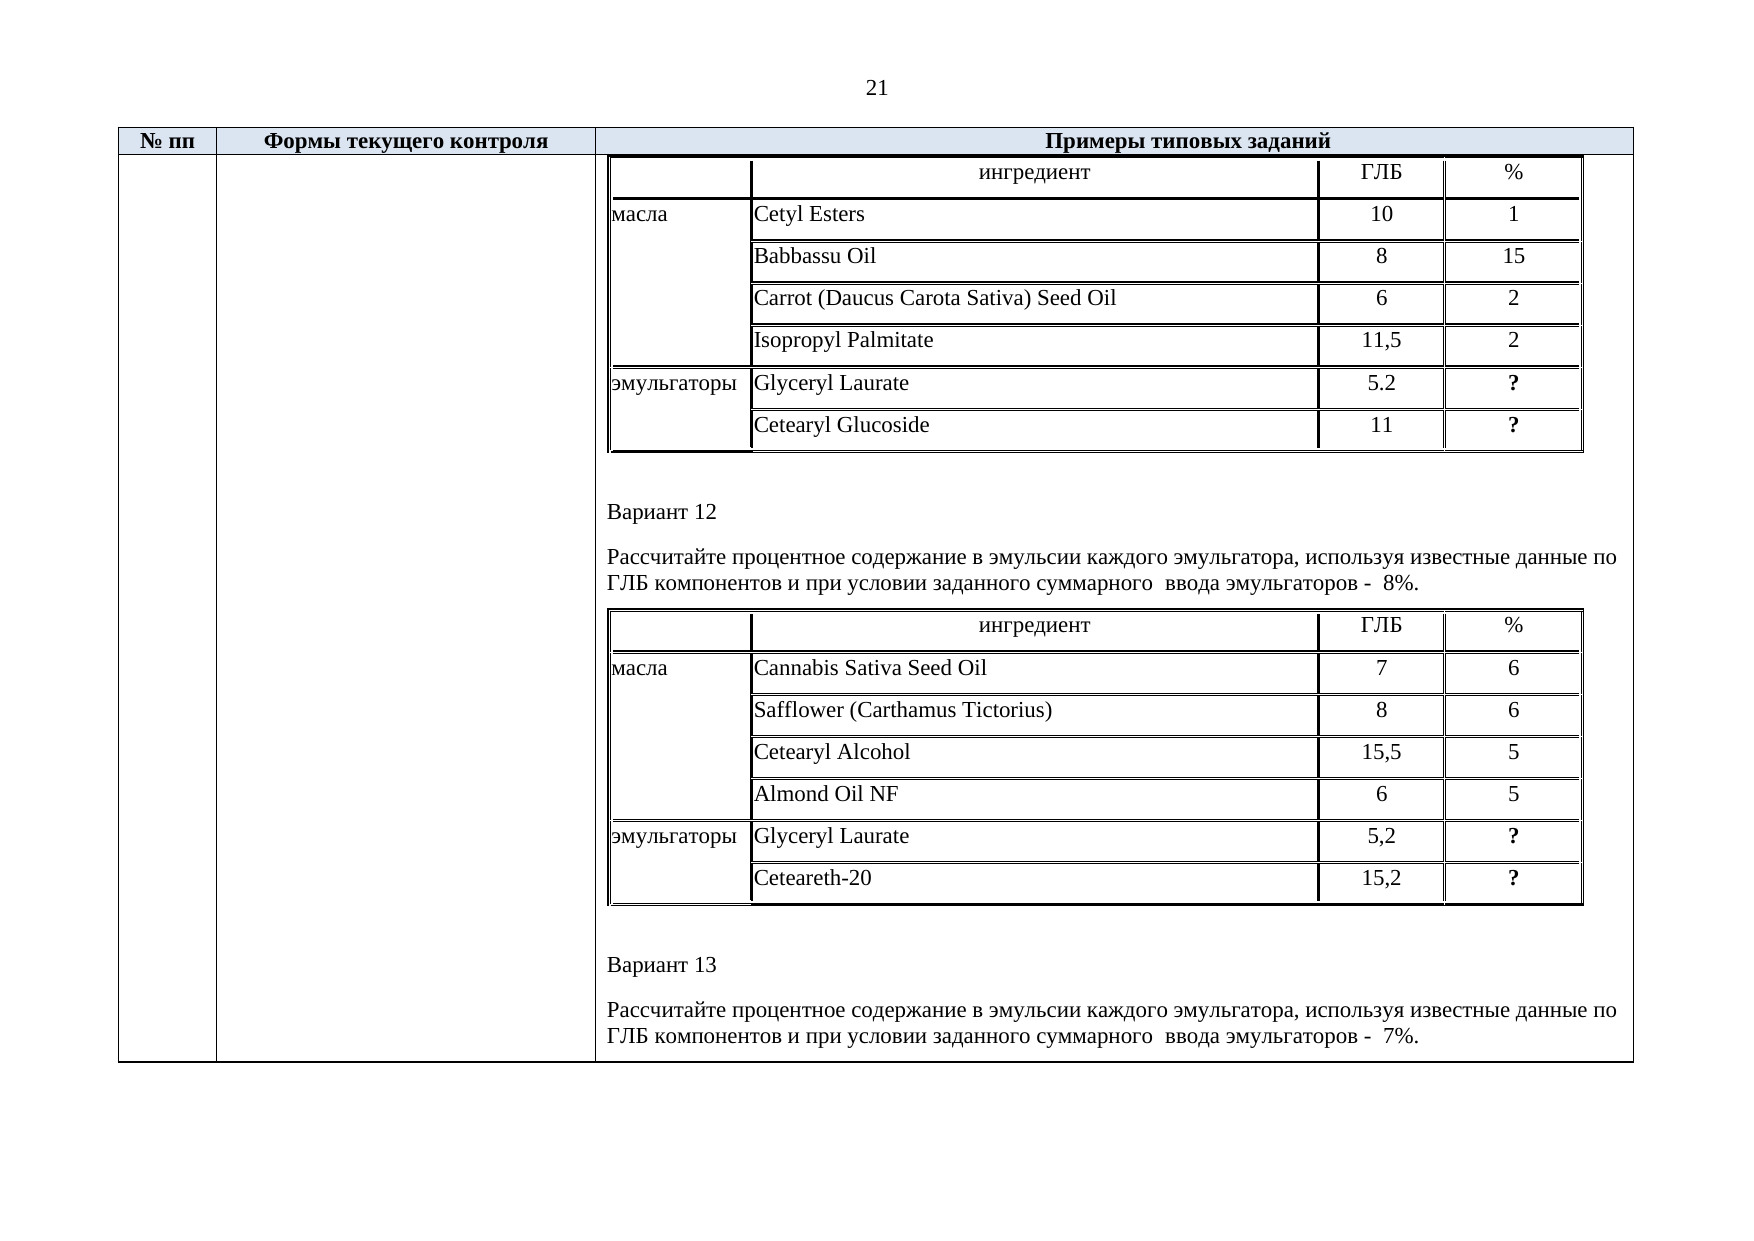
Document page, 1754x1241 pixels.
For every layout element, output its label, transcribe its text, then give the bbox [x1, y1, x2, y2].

table_header № пп [119, 128, 216, 154]
table_header Формы текущего контроля [217, 128, 595, 154]
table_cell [217, 155, 595, 1061]
table_header Примеры типовых заданий [596, 128, 1633, 154]
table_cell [596, 155, 1633, 1061]
table_cell [119, 155, 216, 1061]
